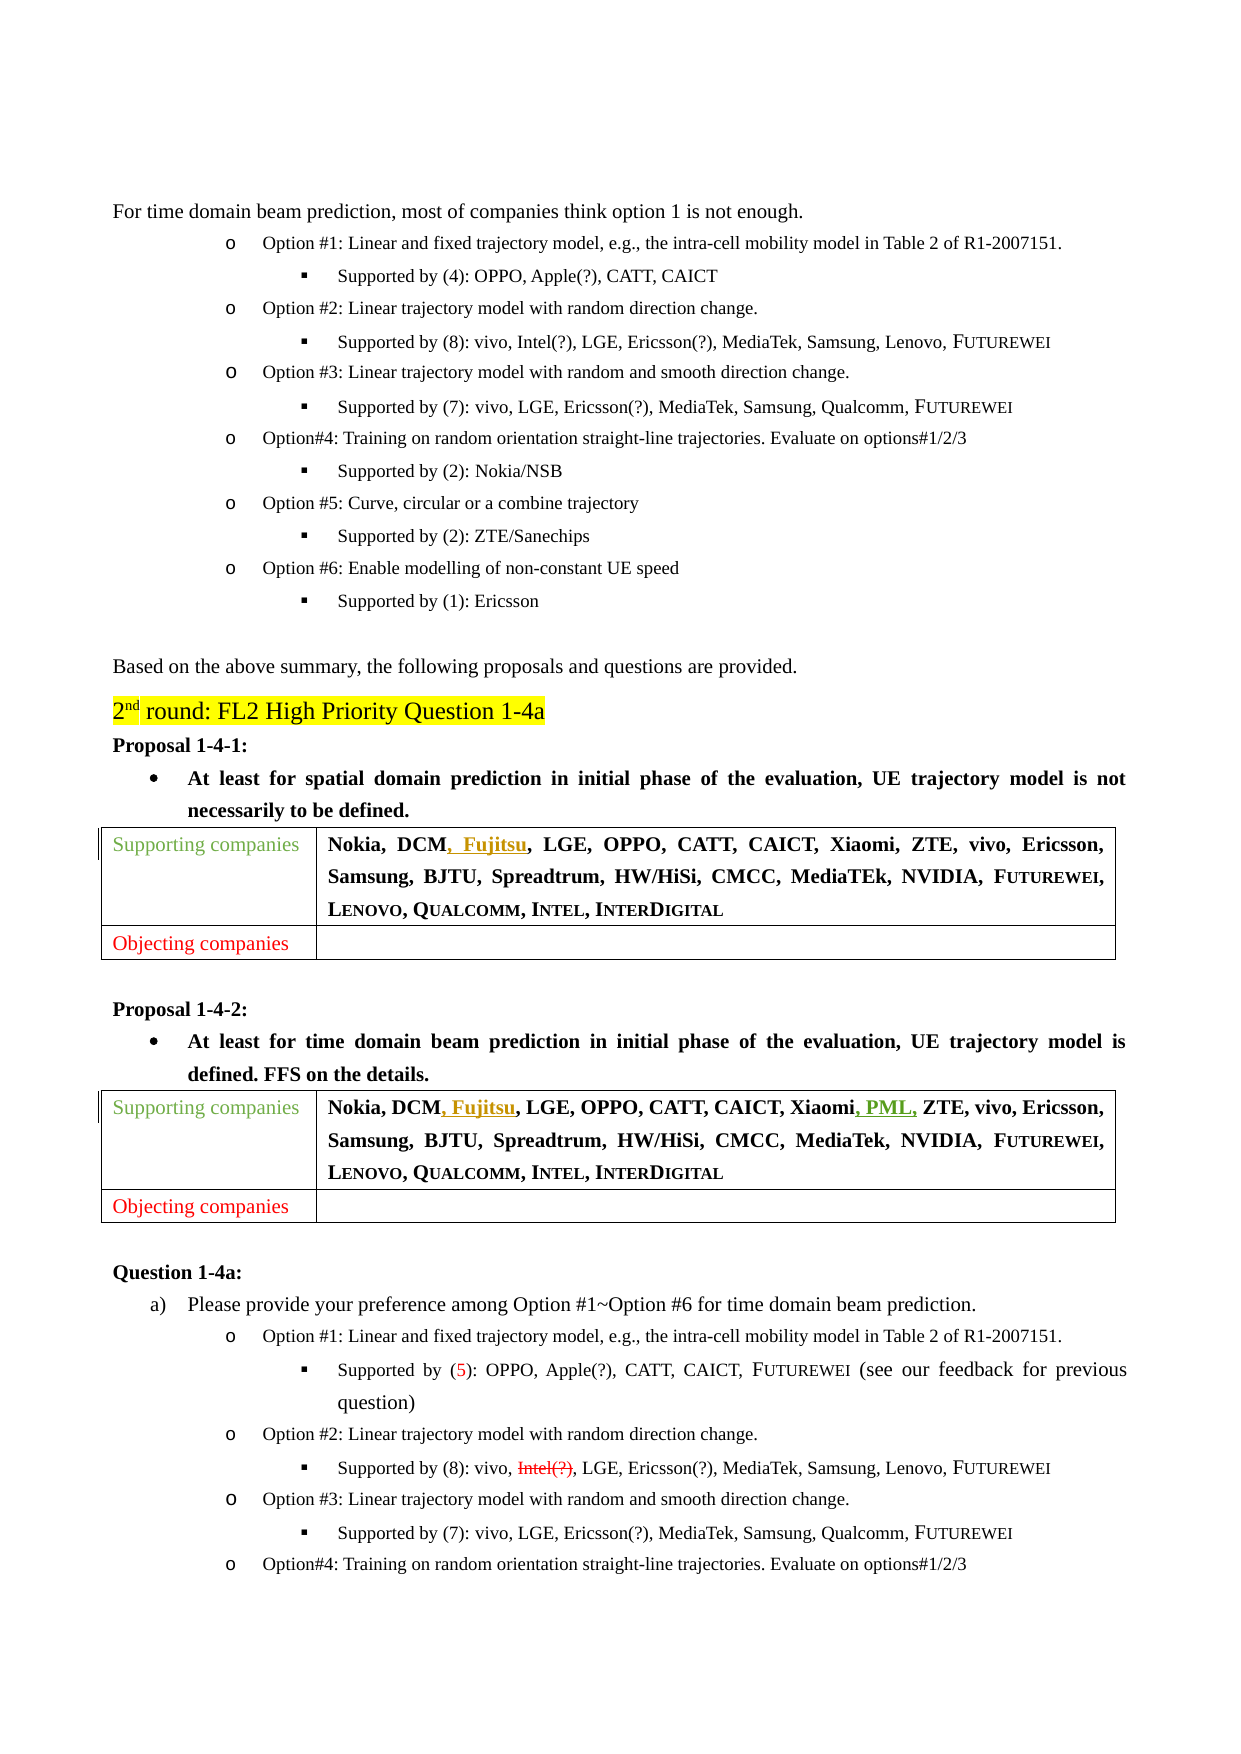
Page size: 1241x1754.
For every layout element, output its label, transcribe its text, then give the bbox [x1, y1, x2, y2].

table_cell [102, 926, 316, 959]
list Option #3: Linear trajectory model with random and smooth direction change. [225, 1483, 1128, 1516]
list Supported by (7): vivo, LGE, Ericsson(?), MediaTek, Samsung, Qualcomm, Futurewei [300, 1516, 1128, 1548]
text For time domain beam prediction, most of companies think option 1 is not enough. [112, 194, 1128, 227]
list Option #1: Linear and fixed trajectory model, e.g., the intra-cell mobility model in Table 2 of R1-2007151. [225, 1321, 1128, 1353]
list At least for time domain beam prediction in initial phase of the evaluation, UE trajectory model is defined. FFS on the details. [150, 1025, 1128, 1090]
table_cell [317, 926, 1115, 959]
text Proposal 1-4-2: [112, 992, 1128, 1025]
list Supported by (8): vivo, Intel(?), LGE, Ericsson(?), MediaTek, Samsung, Lenovo, Futurewei [300, 1451, 1128, 1483]
list Supported by (4): OPPO, Apple(?), CATT, CAICT [300, 259, 1128, 292]
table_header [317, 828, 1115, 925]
subtitle 2nd round: FL2 High Priority Question 1-4a [112, 694, 1128, 727]
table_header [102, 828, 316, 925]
list Option #5: Curve, circular or a combine trajectory [225, 487, 1128, 519]
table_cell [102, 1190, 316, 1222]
text Question 1-4a: [112, 1256, 1128, 1288]
list Option #6: Enable modelling of non-constant UE speed [225, 552, 1128, 584]
list Supported by (1): Ericsson [300, 584, 1128, 617]
list Option #2: Linear trajectory model with random direction change. [225, 1418, 1128, 1451]
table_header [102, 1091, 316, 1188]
list Option #3: Linear trajectory model with random and smooth direction change. [225, 357, 1128, 389]
list Option#4: Training on random orientation straight-line trajectories. Evaluate on options#1/2/3 [225, 1548, 1128, 1581]
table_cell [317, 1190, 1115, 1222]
list Option #2: Linear trajectory model with random direction change. [225, 292, 1128, 324]
list Please provide your preference among Option #1~Option #6 for time domain beam prediction. [150, 1288, 1128, 1321]
text Proposal 1-4-1: [112, 729, 1128, 762]
list Option#4: Training on random orientation straight-line trajectories. Evaluate on options#1/2/3 [225, 422, 1128, 454]
list Option #1: Linear and fixed trajectory model, e.g., the intra-cell mobility model in Table 2 of R1-2007151. [225, 227, 1128, 259]
list Supported by (2): Nokia/NSB [300, 454, 1128, 487]
list Supported by (8): vivo, Intel(?), LGE, Ericsson(?), MediaTek, Samsung, Lenovo, Futurewei [300, 324, 1128, 357]
list Supported by (5): OPPO, Apple(?), CATT, CAICT, Futurewei (see our feedback for previous question) [300, 1353, 1128, 1418]
list Supported by (2): ZTE/Sanechips [300, 519, 1128, 552]
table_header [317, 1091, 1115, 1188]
text Based on the above summary, the following proposals and questions are provided. [112, 649, 1128, 682]
list Supported by (7): vivo, LGE, Ericsson(?), MediaTek, Samsung, Qualcomm, Futurewei [300, 389, 1128, 422]
list At least for spatial domain prediction in initial phase of the evaluation, UE trajectory model is not necessarily to be defined. [150, 762, 1128, 827]
